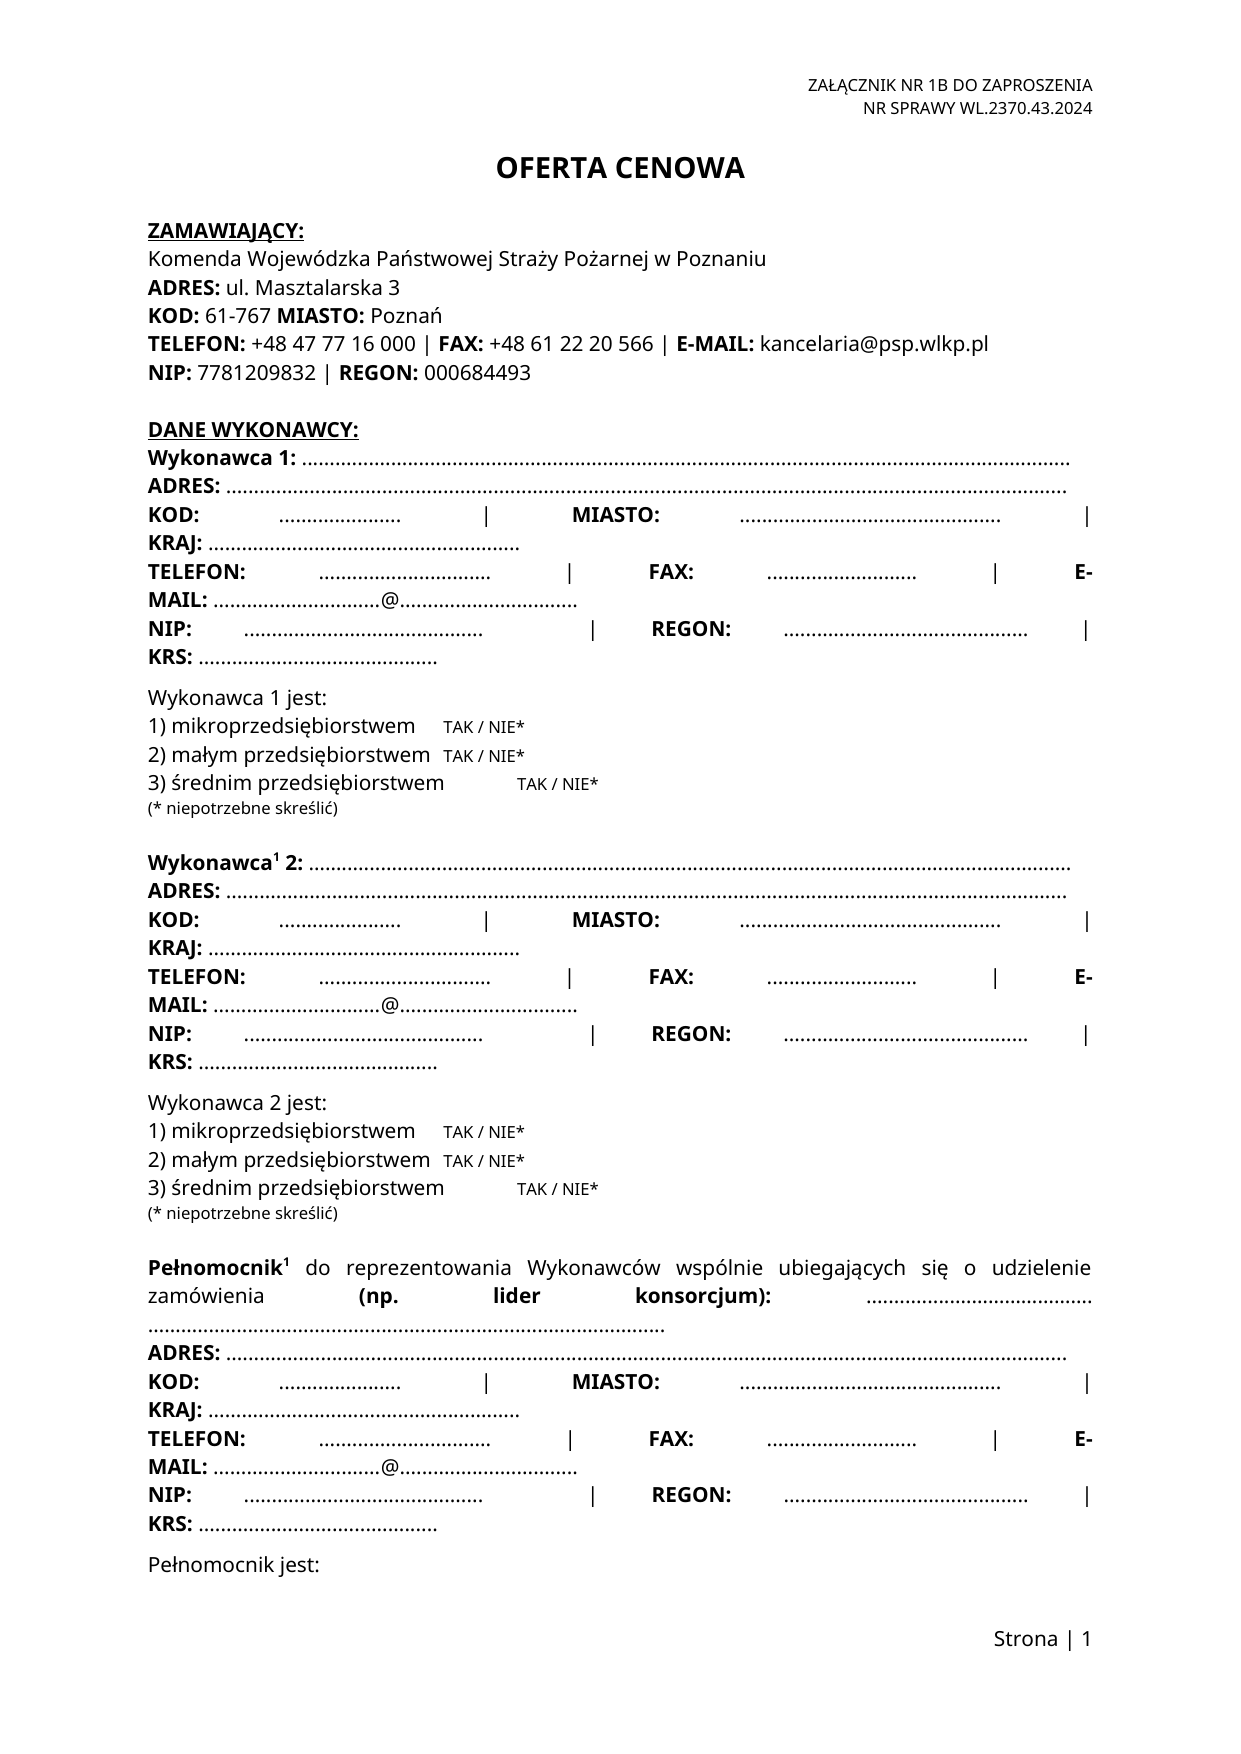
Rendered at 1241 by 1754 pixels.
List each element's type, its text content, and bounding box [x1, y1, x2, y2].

text TELEFON: ............................... | FAX: ........................... | E-MAIL: ..............................@................................ [148, 962, 1093, 1019]
text Pełnomocnik1 do reprezentowania Wykonawców wspólnie ubiegających się o udzielenie zamówienia (np. lider konsorcjum): ................…………………….……….................................................................................... [148, 1253, 1093, 1338]
text Wykonawca1 2: ……................................................................................................................................... [148, 848, 1093, 877]
text 2) małym przedsiębiorstwem TAK / NIE* [148, 740, 1093, 768]
text TELEFON: ............................... | FAX: ........................... | E-MAIL: ..............................@................................ [148, 557, 1093, 614]
text (* niepotrzebne skreślić) [148, 1202, 1093, 1224]
text KOD: ...................... | MIASTO: ............................................... | KRAJ: ........................................................ [148, 905, 1093, 962]
text Pełnomocnik jest: [148, 1550, 1093, 1578]
text OFERTA CENOWA [148, 148, 1093, 187]
text NIP: 7781209832 | REGON: 000684493 [148, 358, 1093, 386]
text ZAMAWIAJĄCY: [148, 216, 1093, 244]
text TELEFON: +48 47 77 16 000 | FAX: +48 61 22 20 566 | E-MAIL: kancelaria@psp.wlkp.pl [148, 329, 1093, 358]
text 3) średnim przedsiębiorstwem TAK / NIE* [148, 1173, 1093, 1202]
text (* niepotrzebne skreślić) [148, 797, 1093, 820]
text NIP: ........................................... | REGON: ............................................ | KRS: ........................................... [148, 1019, 1093, 1076]
text ADRES: ....................................................................................................................................................... [148, 877, 1093, 905]
text 1) mikroprzedsiębiorstwem TAK / NIE* [148, 712, 1093, 740]
text ADRES: ....................................................................................................................................................... [148, 1338, 1093, 1367]
text KOD: ...................... | MIASTO: ............................................... | KRAJ: ........................................................ [148, 1367, 1093, 1424]
text 2) małym przedsiębiorstwem TAK / NIE* [148, 1145, 1093, 1173]
text NIP: ........................................... | REGON: ............................................ | KRS: ........................................... [148, 614, 1093, 671]
text NIP: ........................................... | REGON: ............................................ | KRS: ........................................... [148, 1481, 1093, 1537]
text DANE WYKONAWCY: [148, 415, 1093, 443]
text ADRES: ....................................................................................................................................................... [148, 472, 1093, 500]
text KOD: 61-767 MIASTO: Poznań [148, 301, 1093, 329]
text TELEFON: ............................... | FAX: ........................... | E-MAIL: ..............................@................................ [148, 1424, 1093, 1481]
text Komenda Wojewódzka Państwowej Straży Pożarnej w Poznaniu [148, 244, 1093, 273]
text Wykonawca 1: .......................................................................................................................................... [148, 443, 1093, 472]
text Wykonawca 1 jest: [148, 683, 1093, 712]
text Wykonawca 2 jest: [148, 1088, 1093, 1117]
text ADRES: ul. Masztalarska 3 [148, 273, 1093, 301]
text 1) mikroprzedsiębiorstwem TAK / NIE* [148, 1117, 1093, 1145]
text KOD: ...................... | MIASTO: ............................................... | KRAJ: ........................................................ [148, 500, 1093, 557]
text 3) średnim przedsiębiorstwem TAK / NIE* [148, 768, 1093, 797]
